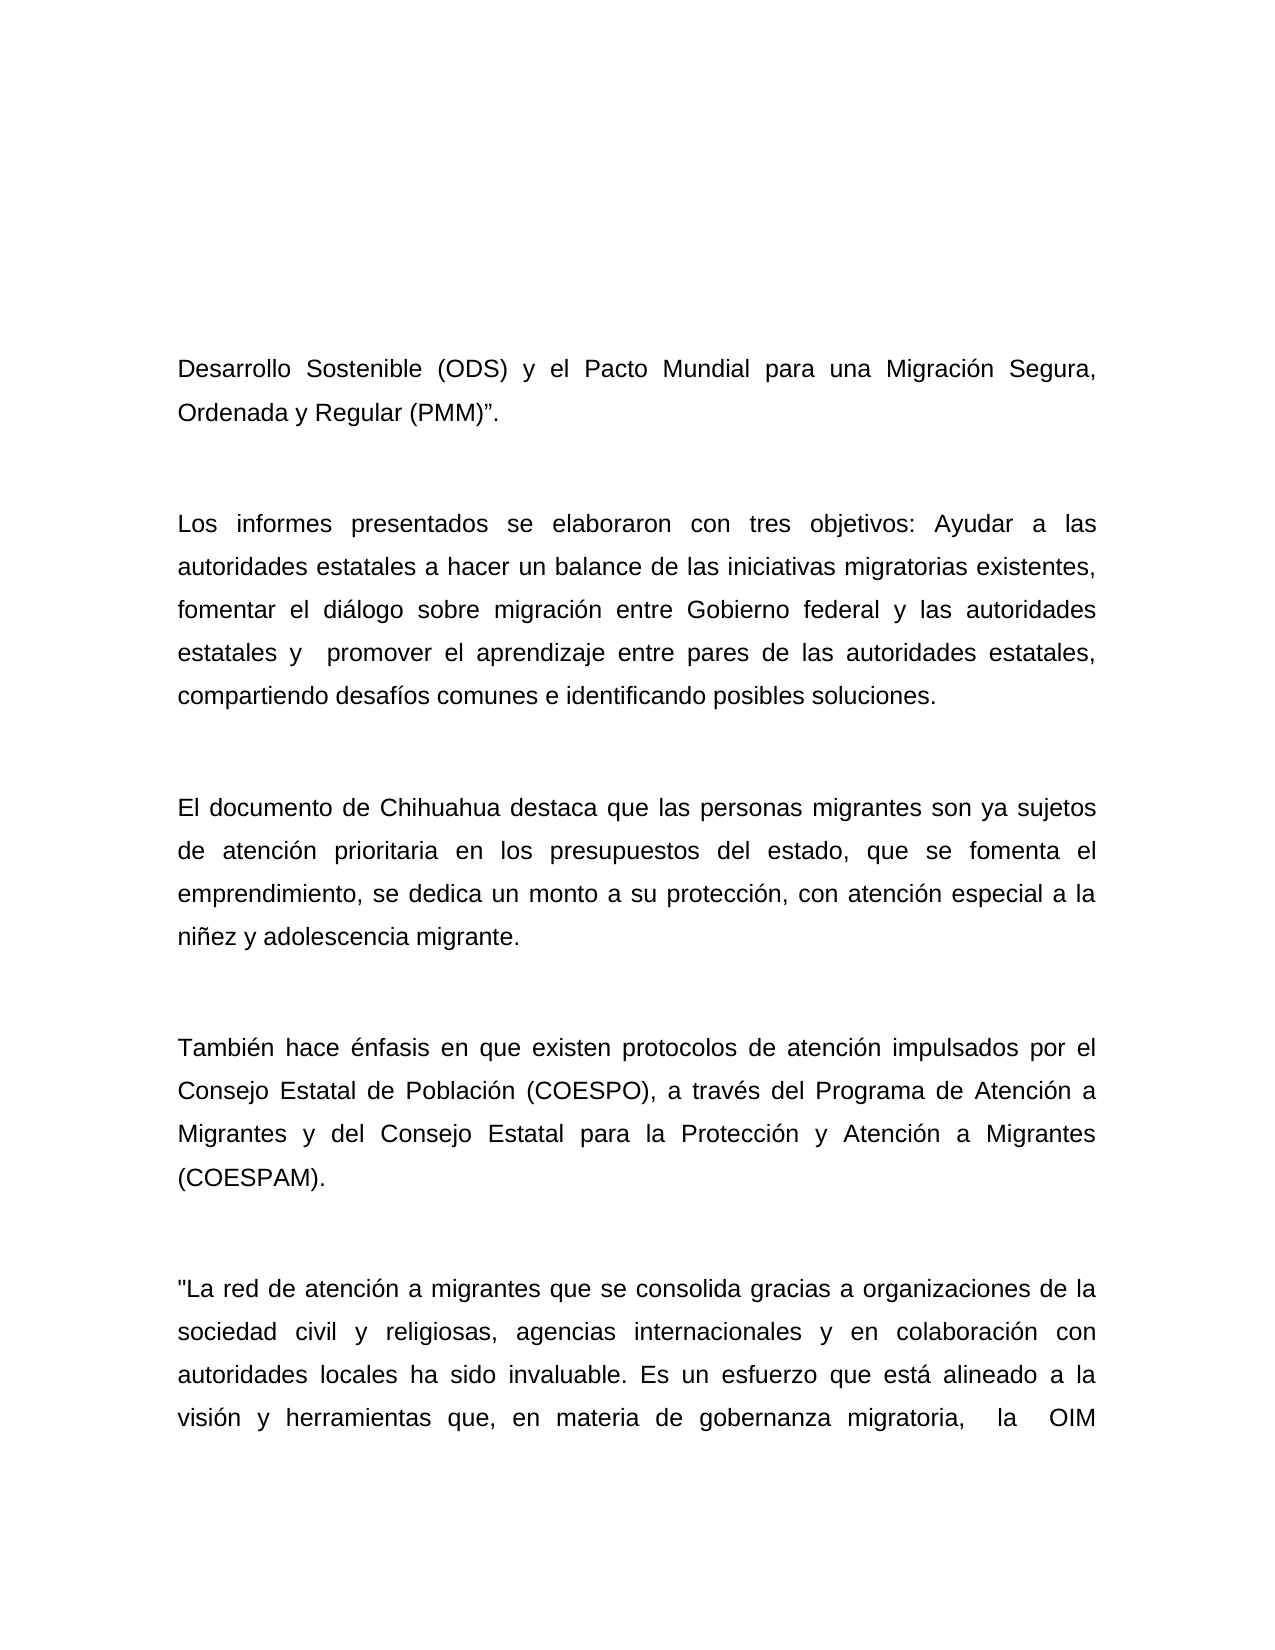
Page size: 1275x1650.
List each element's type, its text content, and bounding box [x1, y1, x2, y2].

text Los informes presentados se elaboraron con tres objetivos: Ayudar a las autoridades estatales a hacer un balance de las iniciativas migratorias existentes, fomentar el diálogo sobre migración entre Gobierno federal y las autoridades estatales y promover el aprendizaje entre pares de las autoridades estatales, compartiendo desafíos comunes e identificando posibles soluciones. [177, 509, 1098, 710]
text El documento de Chihuahua destaca que las personas migrantes son ya sujetos de atención prioritaria en los presupuestos del estado, que se fomenta el emprendimiento, se dedica un monto a su protección, con atención especial a la niñez y adolescencia migrante. [177, 792, 1098, 951]
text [177, 1274, 1098, 1432]
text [177, 354, 1098, 426]
text También hace énfasis en que existen protocolos de atención impulsados por el Consejo Estatal de Población (COESPO), a través del Programa de Atención a Migrantes y del Consejo Estatal para la Protección y Atención a Migrantes (COESPAM). [177, 1033, 1098, 1191]
